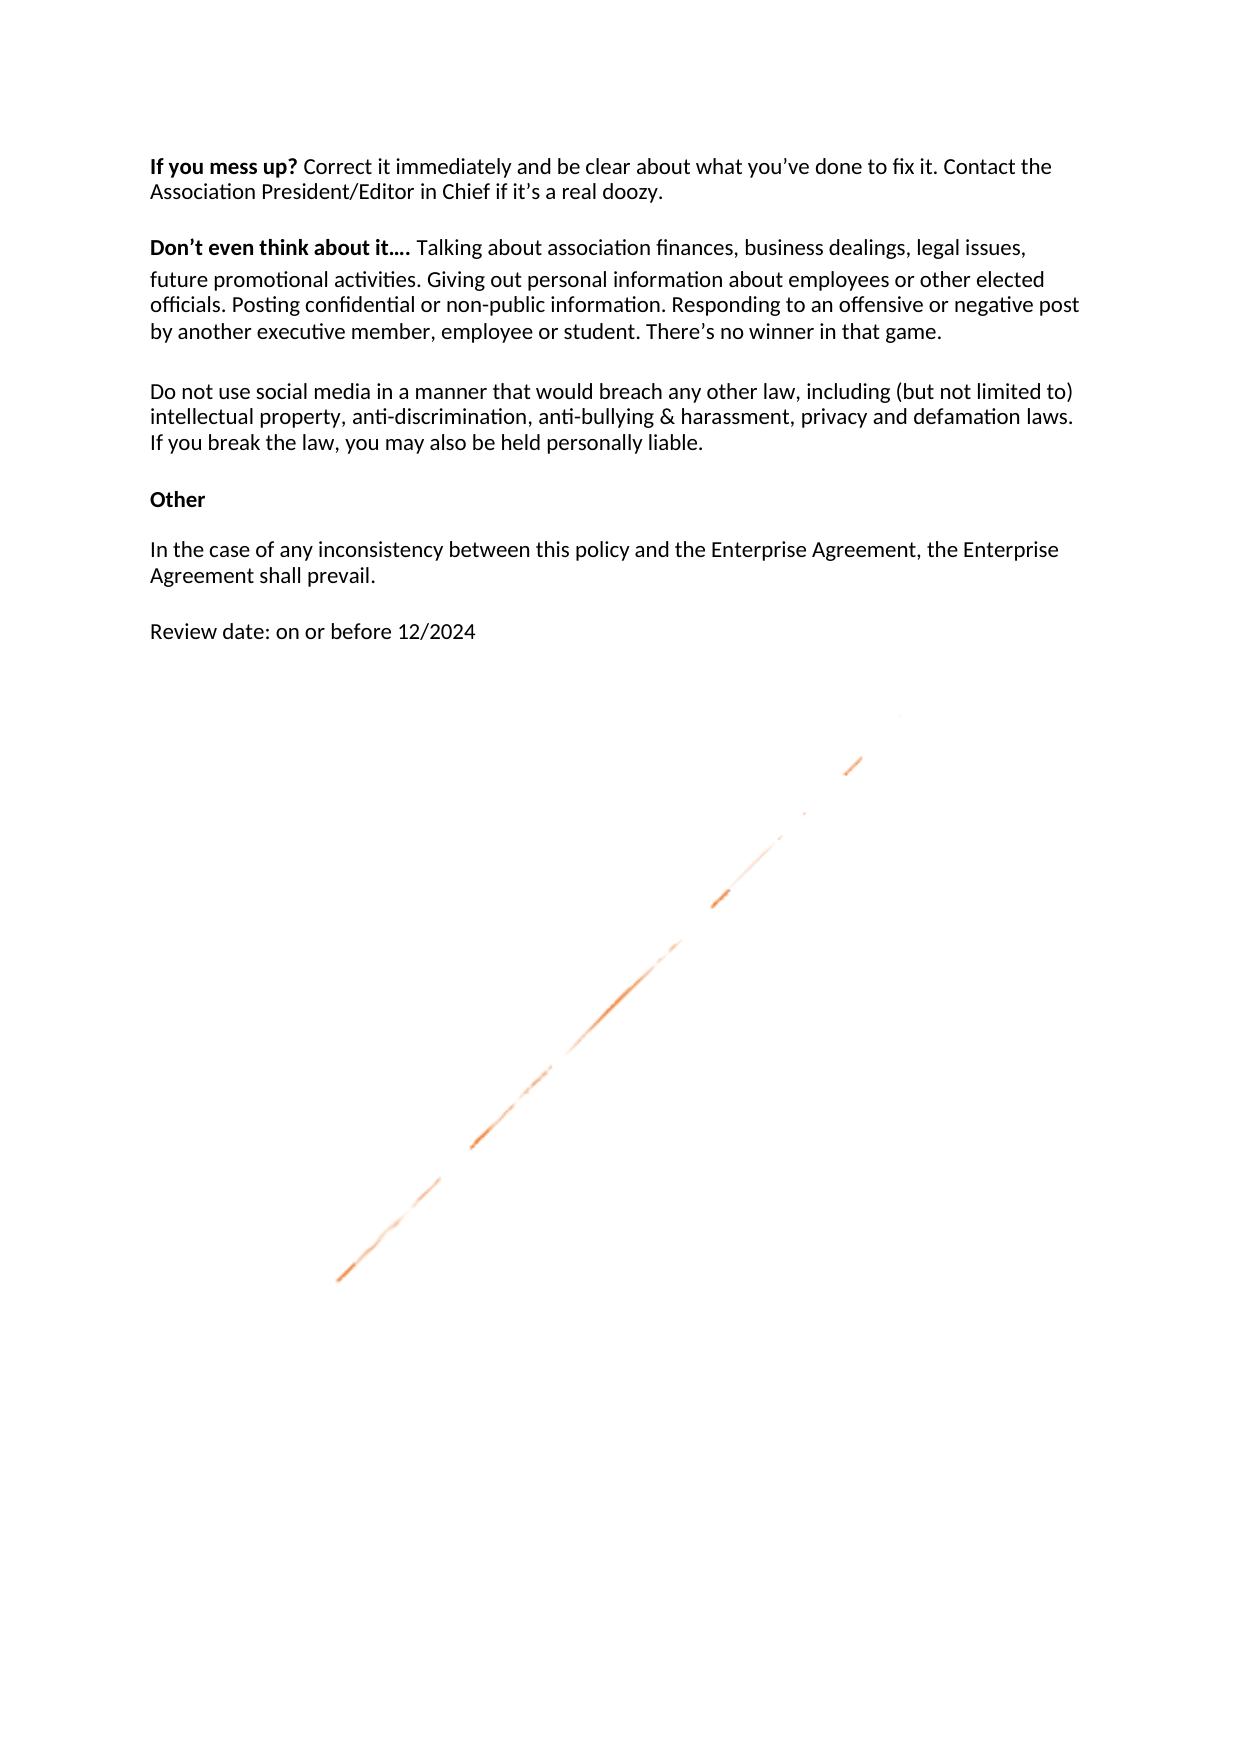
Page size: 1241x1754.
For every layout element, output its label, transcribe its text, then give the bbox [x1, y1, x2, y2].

text Do not use social media in a manner that would breach any other law, including (but not limited to) intellectual property, anti-discrimination, anti-bullying & harassment, privacy and defamation laws. If you break the law, you may also be held personally liable. [150, 378, 1075, 457]
text In the case of any inconsistency between this policy and the Enterprise Agreement, the Enterprise Agreement shall prevail. [150, 537, 1089, 589]
text future promotional activities. Giving out personal information about employees or other elected officials. Posting confidential or non-public information. Responding to an offensive or negative post by another executive member, employee or student. There’s no winner in that game. [150, 266, 1083, 345]
picture [326, 705, 914, 1292]
text Review date: on or before 12/2024 [150, 617, 1090, 645]
text Other [150, 485, 1090, 513]
text If you mess up? Correct it immediately and be clear about what you’ve done to fix it. Contact the Association President/Editor in Chief if it’s a real doozy. [150, 154, 1054, 205]
text Don’t even think about it…. Talking about association finances, business dealings, legal issues, [150, 233, 1090, 261]
